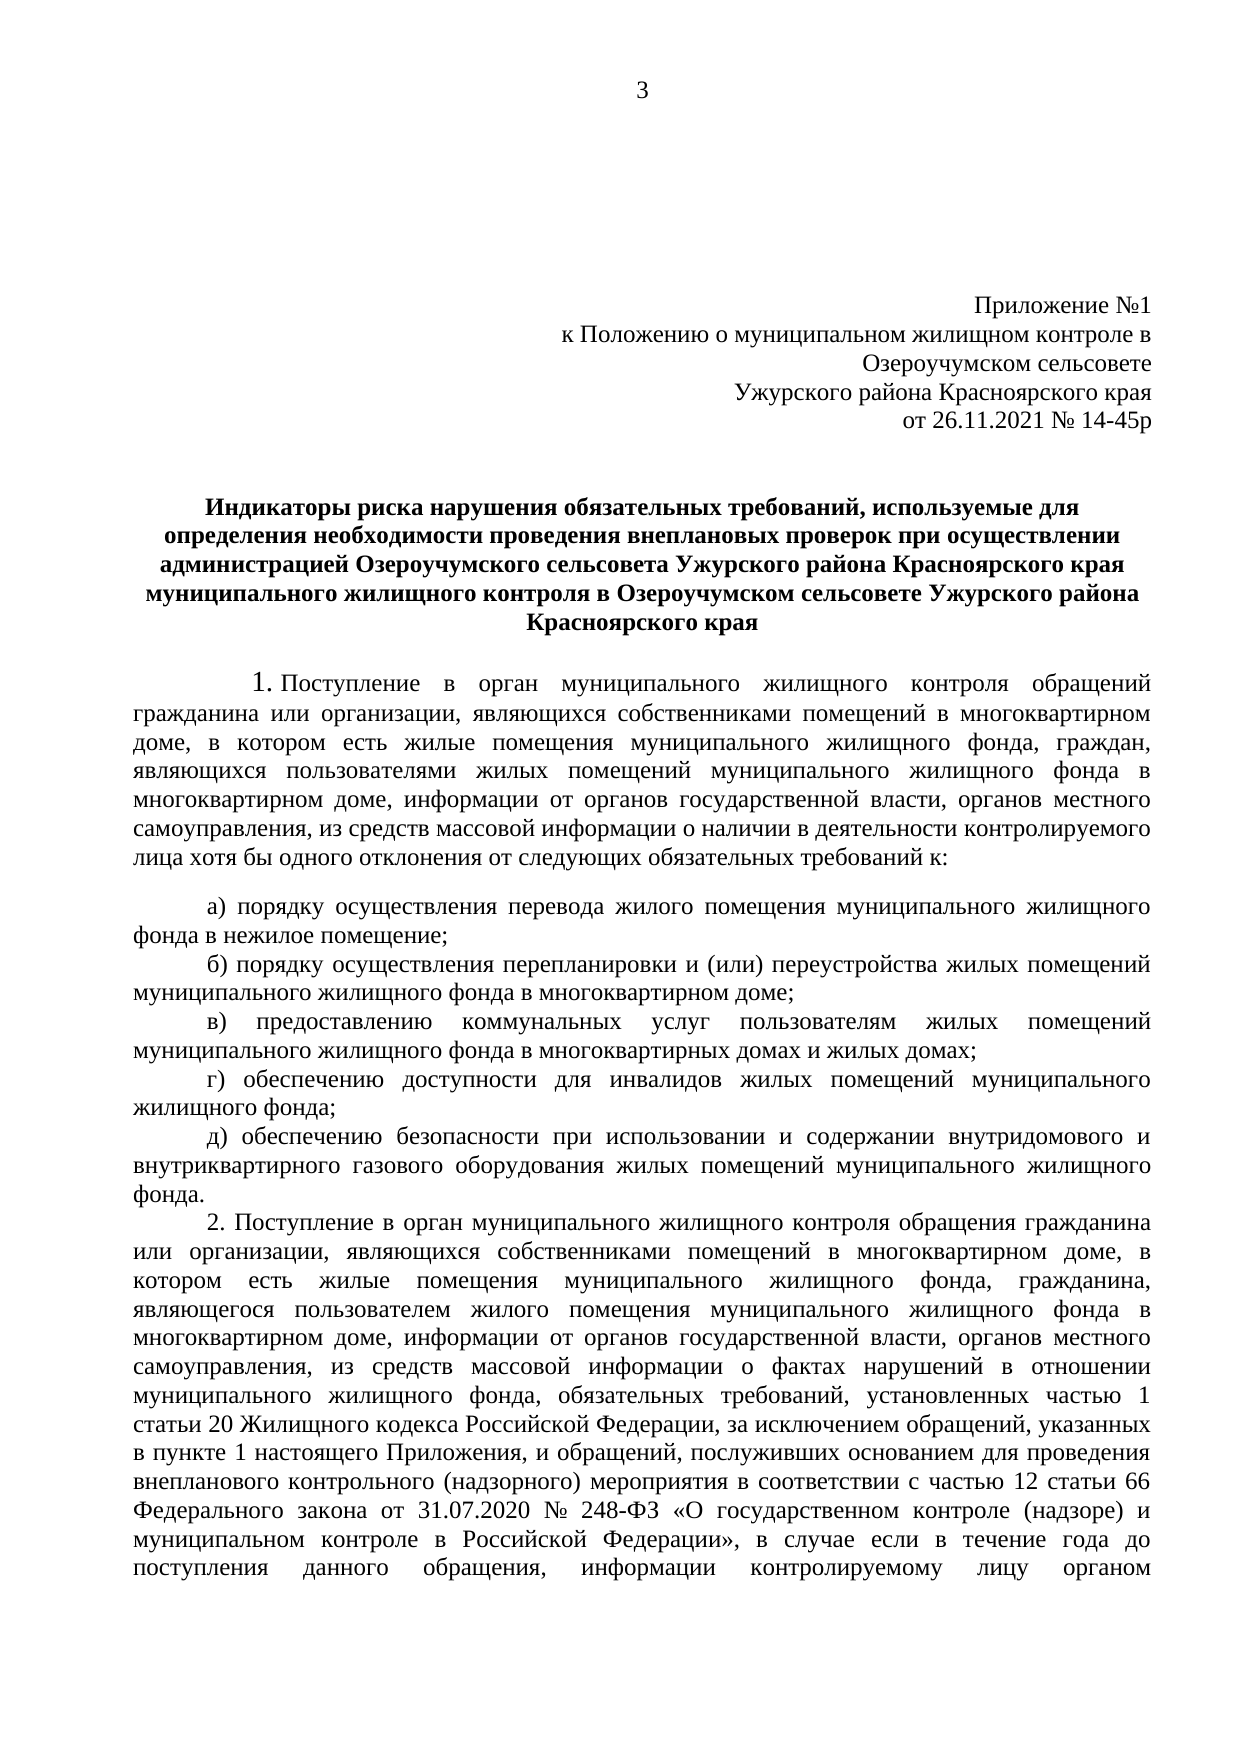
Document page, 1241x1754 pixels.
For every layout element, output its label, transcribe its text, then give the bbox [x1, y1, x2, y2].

text от 26.11.2021 № 14-45р [532, 406, 1152, 434]
text Приложение №1 [532, 291, 1152, 319]
text д) обеспечению безопасности при использовании и содержании внутридомового и внутриквартирного газового оборудования жилых помещений муниципального жилищного фонда. [133, 1121, 1152, 1207]
text б) порядку осуществления перепланировки и (или) переустройства жилых помещений муниципального жилищного фонда в многоквартирном доме; [133, 949, 1152, 1006]
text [133, 1207, 1152, 1581]
text Ужурского района Красноярского края [532, 377, 1152, 406]
text г) обеспечению доступности для инвалидов жилых помещений муниципального жилищного фонда; [133, 1064, 1152, 1121]
text к Положению о муниципальном жилищном контроле в Озероучумском сельсовете [532, 319, 1152, 377]
text в) предоставлению коммунальных услуг пользователям жилых помещений муниципального жилищного фонда в многоквартирных домах и жилых домах; [133, 1006, 1152, 1064]
list Поступление в орган муниципального жилищного контроля обращений гражданина или организации, являющихся собственниками помещений в многоквартирном доме, в котором есть жилые помещения муниципального жилищного фонда, граждан, являющихся пользователями жилых помещений муниципального жилищного фонда в многоквартирном доме, информации от органов государственной власти, органов местного самоуправления, из средств массовой информации о наличии в деятельности контролируемого лица хотя бы одного отклонения от следующих обязательных требований к: [133, 664, 1152, 870]
text Индикаторы риска нарушения обязательных требований, используемые для определения необходимости проведения внеплановых проверок при осуществлении администрацией Озероучумского сельсовета Ужурского района Красноярского края муниципального жилищного контроля в Озероучумском сельсовете Ужурского района Красноярского края [133, 492, 1152, 636]
text а) порядку осуществления перевода жилого помещения муниципального жилищного фонда в нежилое помещение; [133, 891, 1152, 949]
